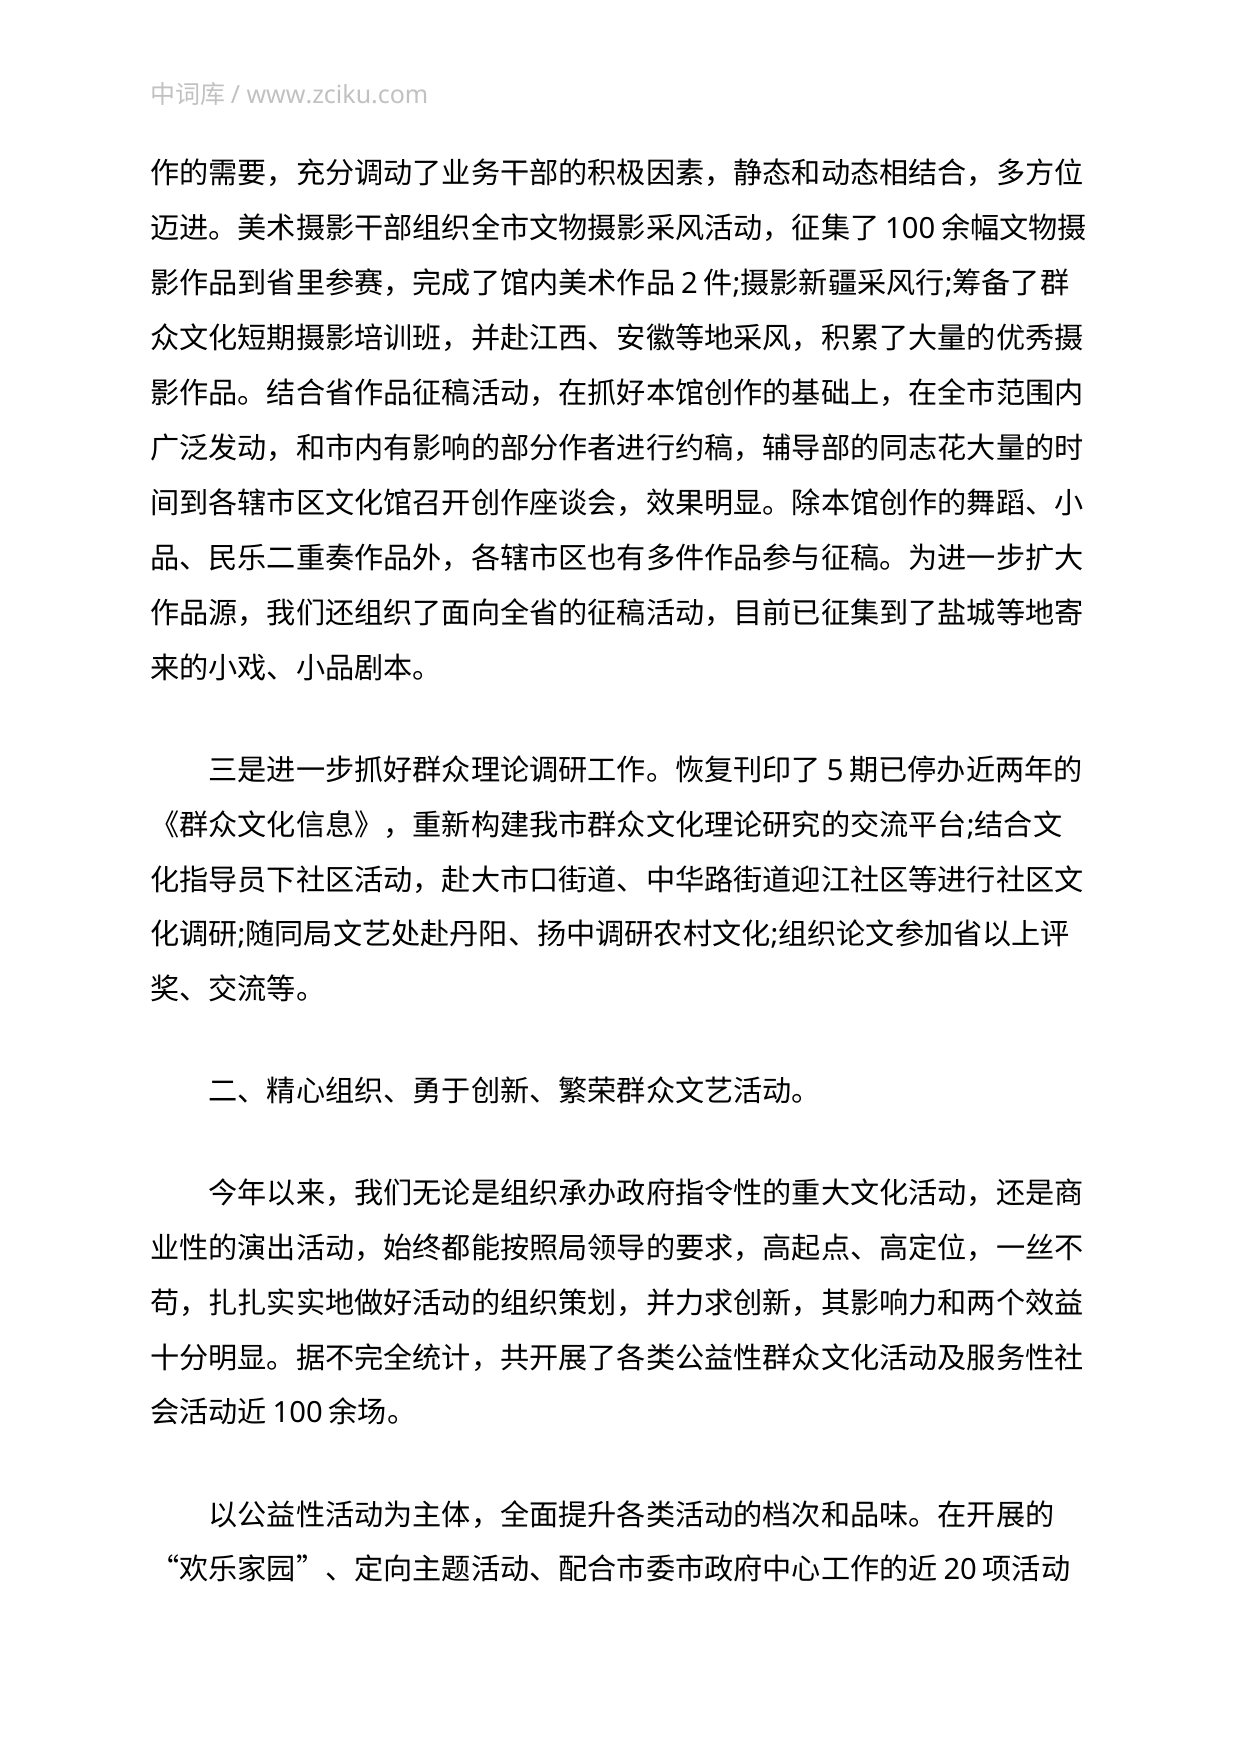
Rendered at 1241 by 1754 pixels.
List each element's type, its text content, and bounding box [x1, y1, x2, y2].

text 今年以来，我们无论是组织承办政府指令性的重大文化活动，还是商业性的演出活动，始终都能按照局领导的要求，高起点、高定位，一丝不苟，扎扎实实地做好活动的组织策划，并力求创新，其影响力和两个效益十分明显。据不完全统计，共开展了各类公益性群众文化活动及服务性社会活动近100余场。 [150, 1169, 1090, 1431]
text 三是进一步抓好群众理论调研工作。恢复刊印了5期已停办近两年的《群众文化信息》，重新构建我市群众文化理论研究的交流平台;结合文化指导员下社区活动，赴大市口街道、中华路街道迎江社区等进行社区文化调研;随同局文艺处赴丹阳、扬中调研农村文化;组织论文参加省以上评奖、交流等。 [150, 746, 1090, 1008]
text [150, 150, 1090, 687]
text 二、精心组织、勇于创新、繁荣群众文艺活动。 [150, 1068, 1090, 1110]
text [150, 1491, 1090, 1588]
